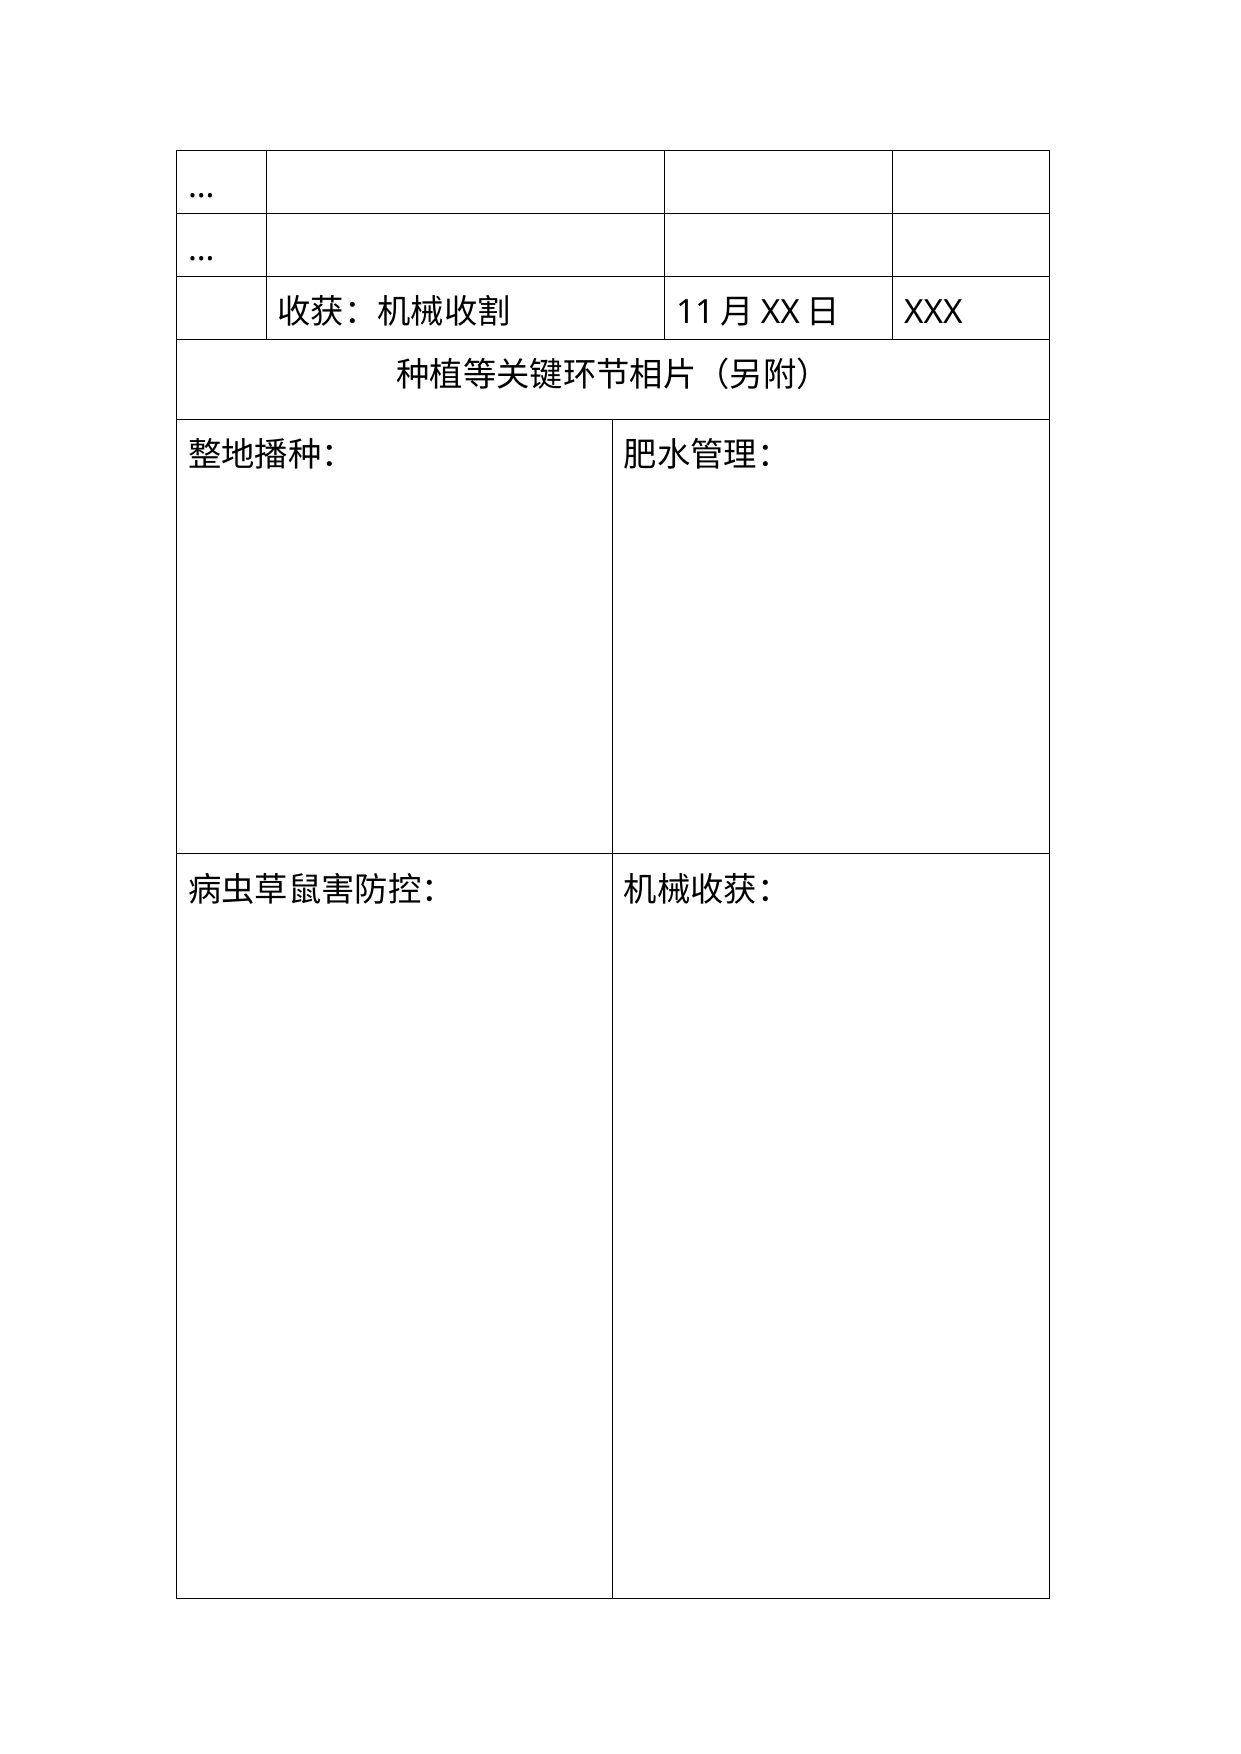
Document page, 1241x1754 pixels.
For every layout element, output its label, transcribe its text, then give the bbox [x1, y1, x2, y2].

table_cell XXX [893, 277, 1049, 339]
table_cell … [177, 214, 266, 276]
table_cell [665, 214, 892, 276]
table_cell … [177, 151, 266, 213]
table_cell [893, 214, 1049, 276]
table_cell 11月XX日 [665, 277, 892, 339]
table_cell [267, 214, 664, 276]
table_cell 病虫草鼠害防控： [177, 854, 612, 1598]
table_cell 种植等关键环节相片（另附） [177, 340, 1049, 418]
table_cell [267, 151, 664, 213]
table_cell 机械收获： [613, 854, 1049, 1598]
table_cell 肥水管理： [613, 420, 1049, 853]
table_cell [177, 277, 266, 339]
table_cell [665, 151, 892, 213]
table_cell [893, 151, 1049, 213]
table_cell 整地播种： [177, 420, 612, 853]
table_cell 收获：机械收割 [267, 277, 664, 339]
